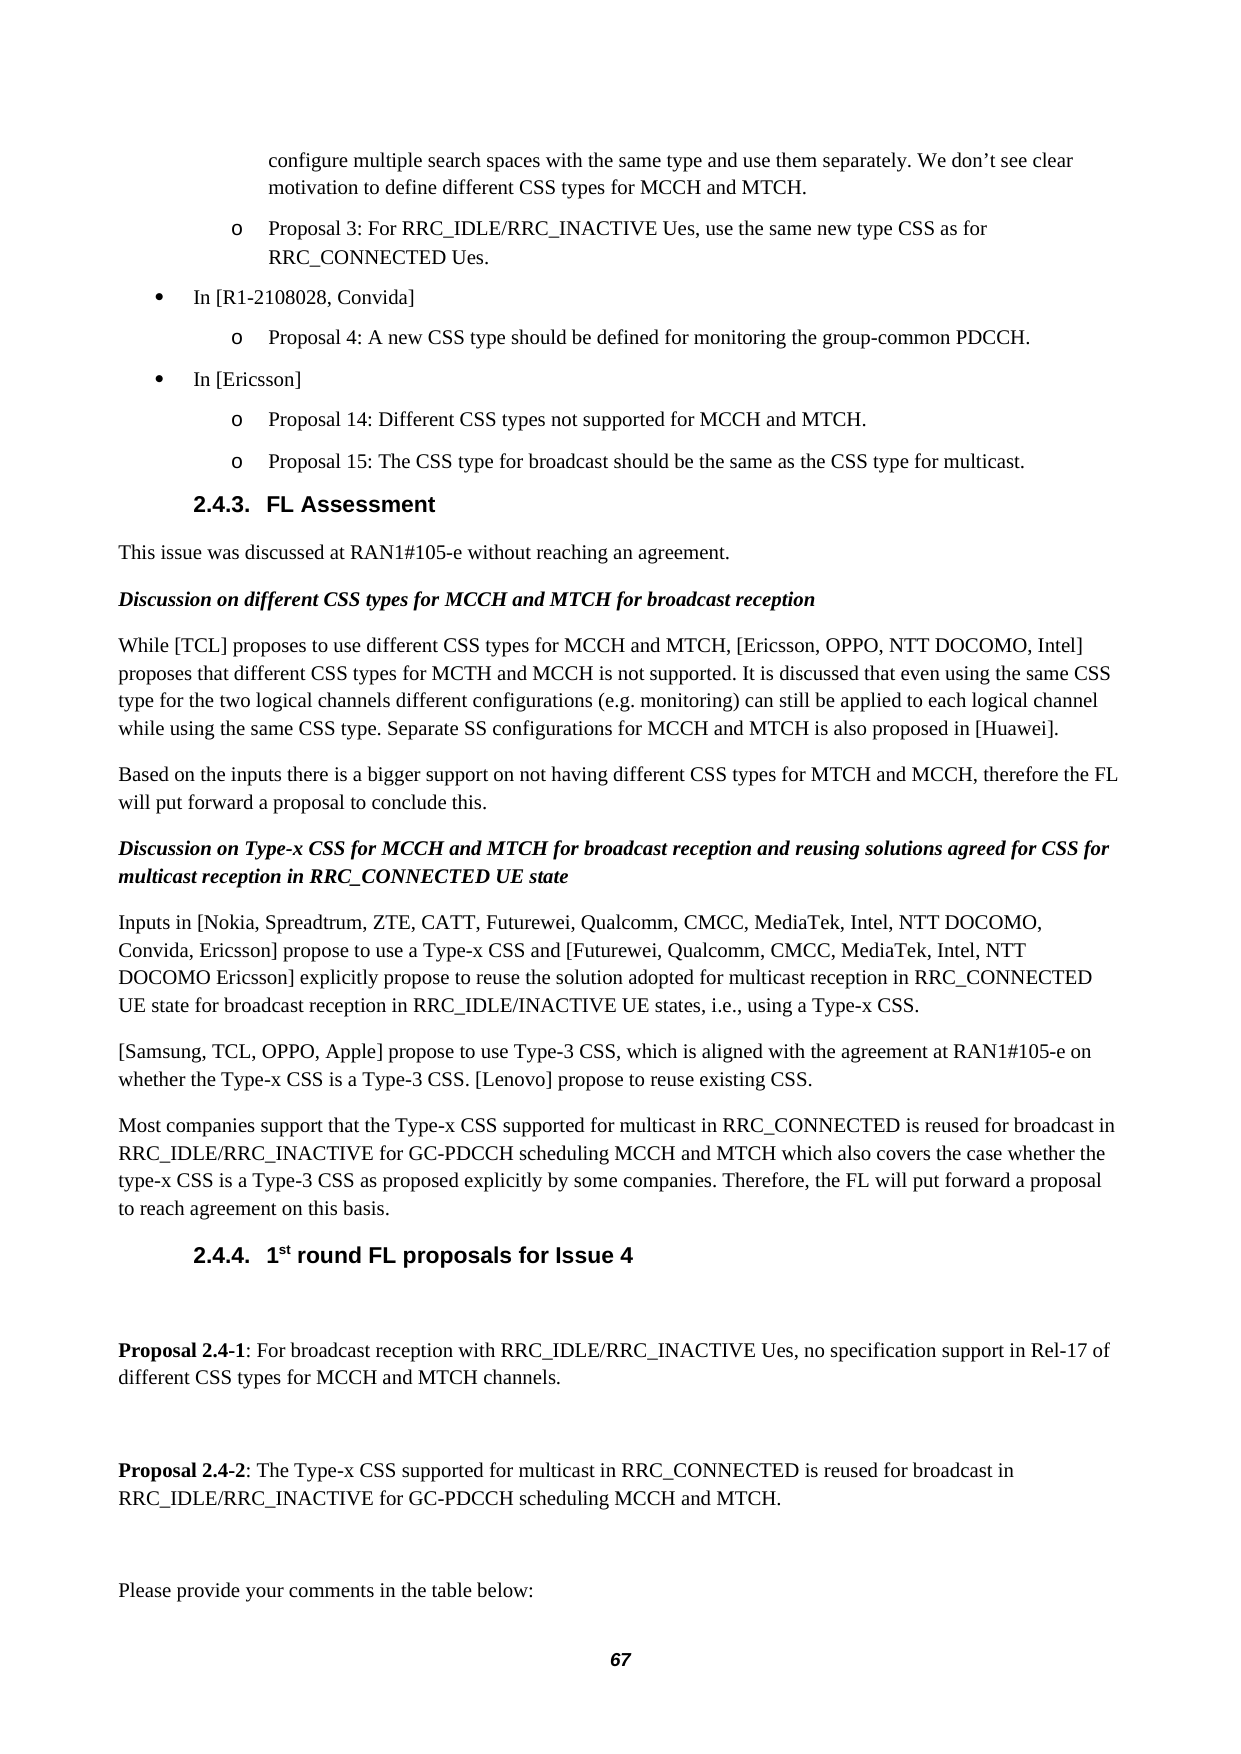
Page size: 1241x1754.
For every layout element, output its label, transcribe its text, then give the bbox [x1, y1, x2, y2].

list Proposal 14: Different CSS types not supported for MCCH and MTCH. [231, 407, 1122, 433]
list In [R1-2108028, Convida] [156, 285, 1122, 309]
subtitle FL Assessment [193, 491, 1122, 518]
subtitle 1st round FL proposals for Issue 4 [193, 1242, 1122, 1269]
list Proposal 3: For RRC_IDLE/RRC_INACTIVE Ues, use the same new type CSS as for RRC_CONNECTED Ues. [231, 215, 1122, 269]
list Proposal 15: The CSS type for broadcast should be the same as the CSS type for multicast. [231, 449, 1122, 475]
text Proposal 2.4-2: The Type-x CSS supported for multicast in RRC_CONNECTED is reused for broadcast in RRC_IDLE/RRC_INACTIVE for GC-PDCCH scheduling MCCH and MTCH. [118, 1458, 1122, 1509]
text Discussion on Type-x CSS for MCCH and MTCH for broadcast reception and reusing solutions agreed for CSS for multicast reception in RRC_CONNECTED UE state [118, 836, 1122, 888]
text Based on the inputs there is a bigger support on not having different CSS types for MTCH and MCCH, therefore the FL will put forward a proposal to conclude this. [118, 762, 1122, 814]
text Most companies support that the Type-x CSS supported for multicast in RRC_CONNECTED is reused for broadcast in RRC_IDLE/RRC_INACTIVE for GC-PDCCH scheduling MCCH and MTCH which also covers the case whether the type-x CSS is a Type-3 CSS as proposed explicitly by some companies. Therefore, the FL will put forward a proposal to reach agreement on this basis. [118, 1113, 1122, 1220]
text [Samsung, TCL, OPPO, Apple] propose to use Type-3 CSS, which is aligned with the agreement at RAN1#105-e on whether the Type-x CSS is a Type-3 CSS. [Lenovo] propose to reuse existing CSS. [118, 1039, 1122, 1091]
list In [Ericsson] [156, 367, 1122, 391]
text Please provide your comments in the table below: [118, 1578, 1122, 1602]
text This issue was discussed at RAN1#105-e without reaching an agreement. [118, 540, 1122, 564]
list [231, 148, 1122, 199]
text While [TCL] proposes to use different CSS types for MCCH and MTCH, [Ericsson, OPPO, NTT DOCOMO, Intel] proposes that different CSS types for MCTH and MCCH is not supported. It is discussed that even using the same CSS type for the two logical channels different configurations (e.g. monitoring) can still be applied to each logical channel while using the same CSS type. Separate SS configurations for MCCH and MTCH is also proposed in [Huawei]. [118, 633, 1122, 740]
list Proposal 4: A new CSS type should be defined for monitoring the group-common PDCCH. [231, 325, 1122, 351]
text Discussion on different CSS types for MCCH and MTCH for broadcast reception [118, 587, 1122, 611]
text Proposal 2.4-1: For broadcast reception with RRC_IDLE/RRC_INACTIVE Ues, no specification support in Rel-17 of different CSS types for MCCH and MTCH channels. [118, 1338, 1122, 1389]
text Inputs in [Nokia, Spreadtrum, ZTE, CATT, Futurewei, Qualcomm, CMCC, MediaTek, Intel, NTT DOCOMO, Convida, Ericsson] propose to use a Type-x CSS and [Futurewei, Qualcomm, CMCC, MediaTek, Intel, NTT DOCOMO Ericsson] explicitly propose to reuse the solution adopted for multicast reception in RRC_CONNECTED UE state for broadcast reception in RRC_IDLE/INACTIVE UE states, i.e., using a Type-x CSS. [118, 910, 1122, 1017]
